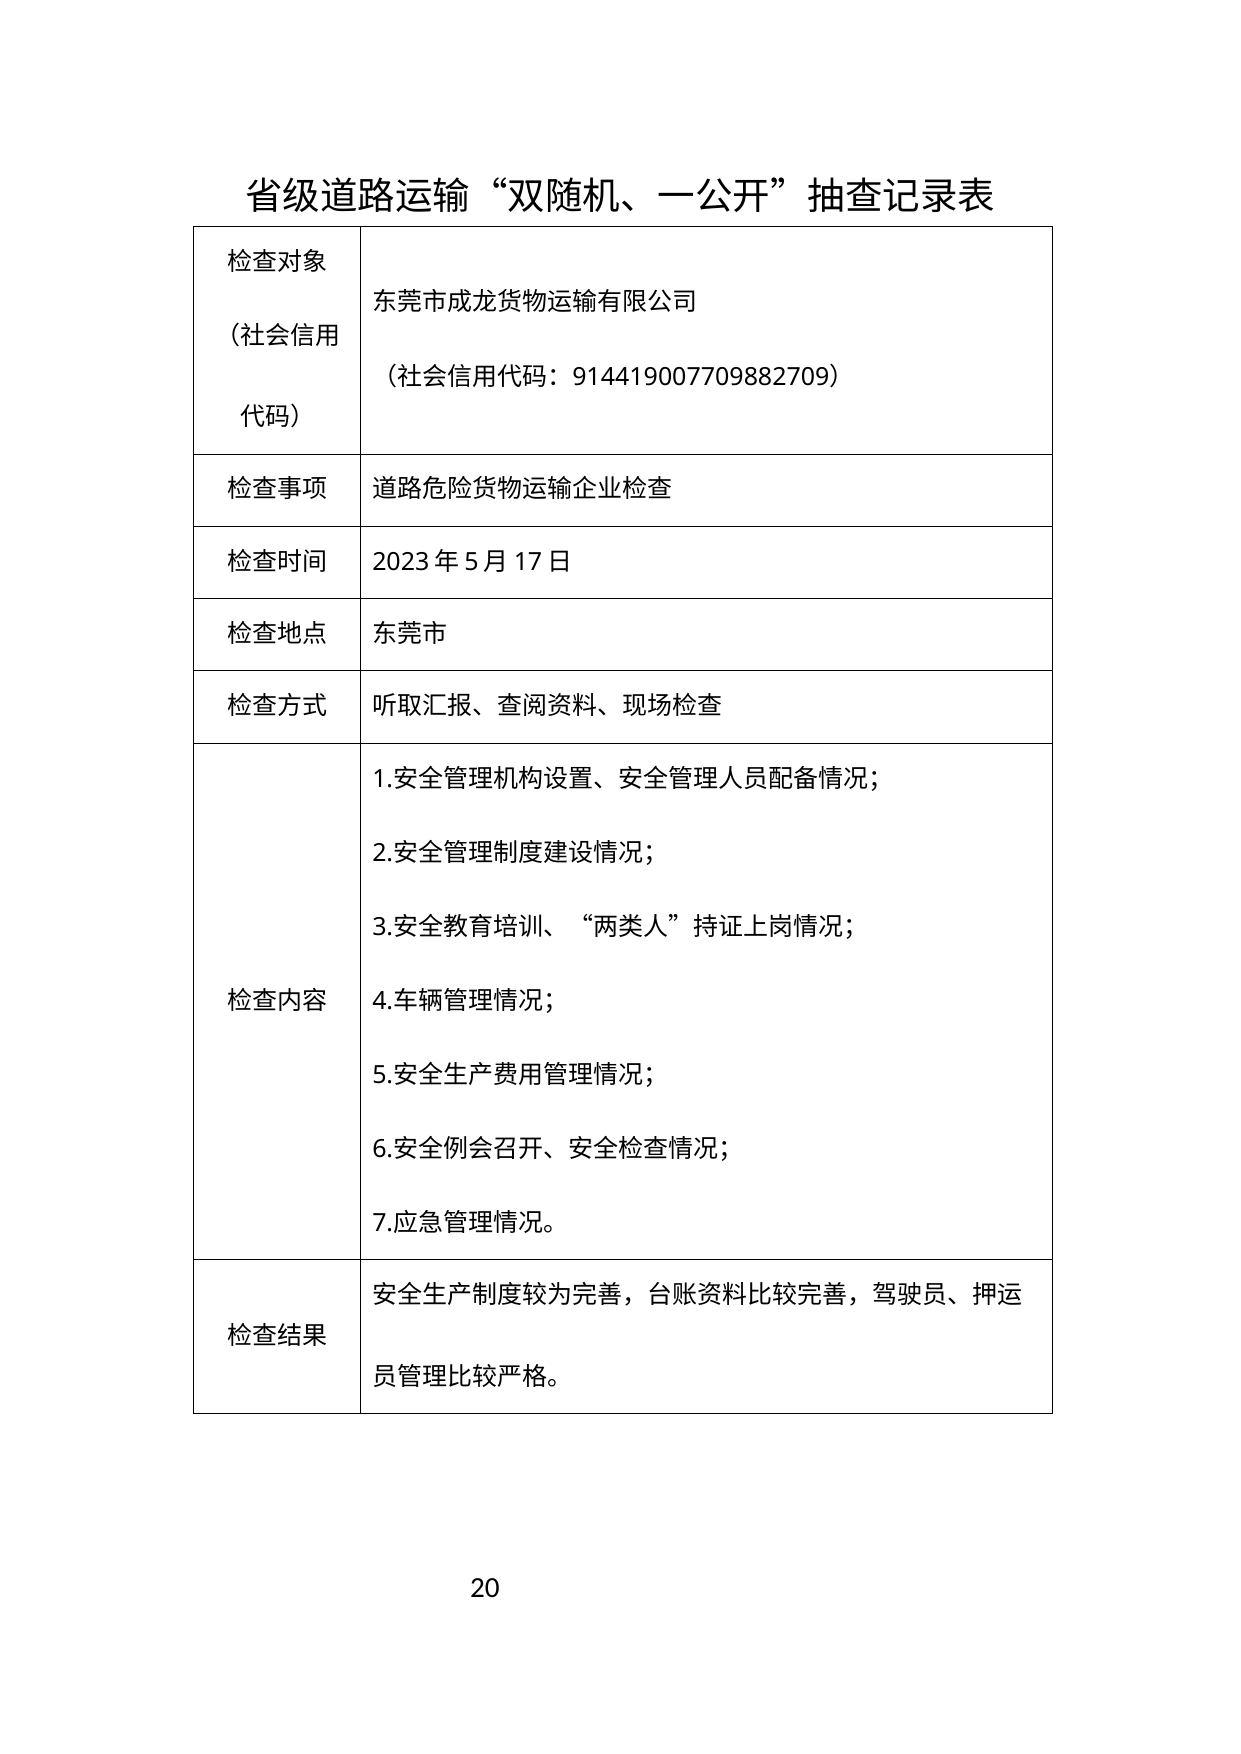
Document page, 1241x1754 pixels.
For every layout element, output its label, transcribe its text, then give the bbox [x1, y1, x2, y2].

table_cell 检查内容 [194, 744, 360, 1259]
table_cell 检查方式 [194, 671, 360, 743]
table_cell 道路危险货物运输企业检查 [361, 455, 1052, 526]
table_cell 检查时间 [194, 527, 360, 598]
table_header 东莞市成龙货物运输有限公司 （社会信用代码：914419007709882709） [361, 227, 1052, 453]
table_cell 2023年5月17日 [361, 527, 1052, 598]
table_cell 检查结果 [194, 1260, 360, 1413]
table_cell 1.安全管理机构设置、安全管理人员配备情况； 2.安全管理制度建设情况； 3.安全教育培训、“两类人”持证上岗情况； 4.车辆管理情况； 5.安全生产费用管理情况； 6.安全例会召开、安全检查情况； 7.应急管理情况。 [361, 744, 1052, 1259]
table_cell 检查事项 [194, 455, 360, 526]
table_cell 听取汇报、查阅资料、现场检查 [361, 671, 1052, 743]
table_cell 检查地点 [194, 599, 360, 670]
table_cell 安全生产制度较为完善，台账资料比较完善，驾驶员、押运员管理比较严格。 [361, 1260, 1052, 1413]
table_header 检查对象 （社会信用代码） [194, 227, 360, 453]
text 省级道路运输“双随机、一公开”抽查记录表 [187, 161, 1053, 226]
table_cell 东莞市 [361, 599, 1052, 670]
